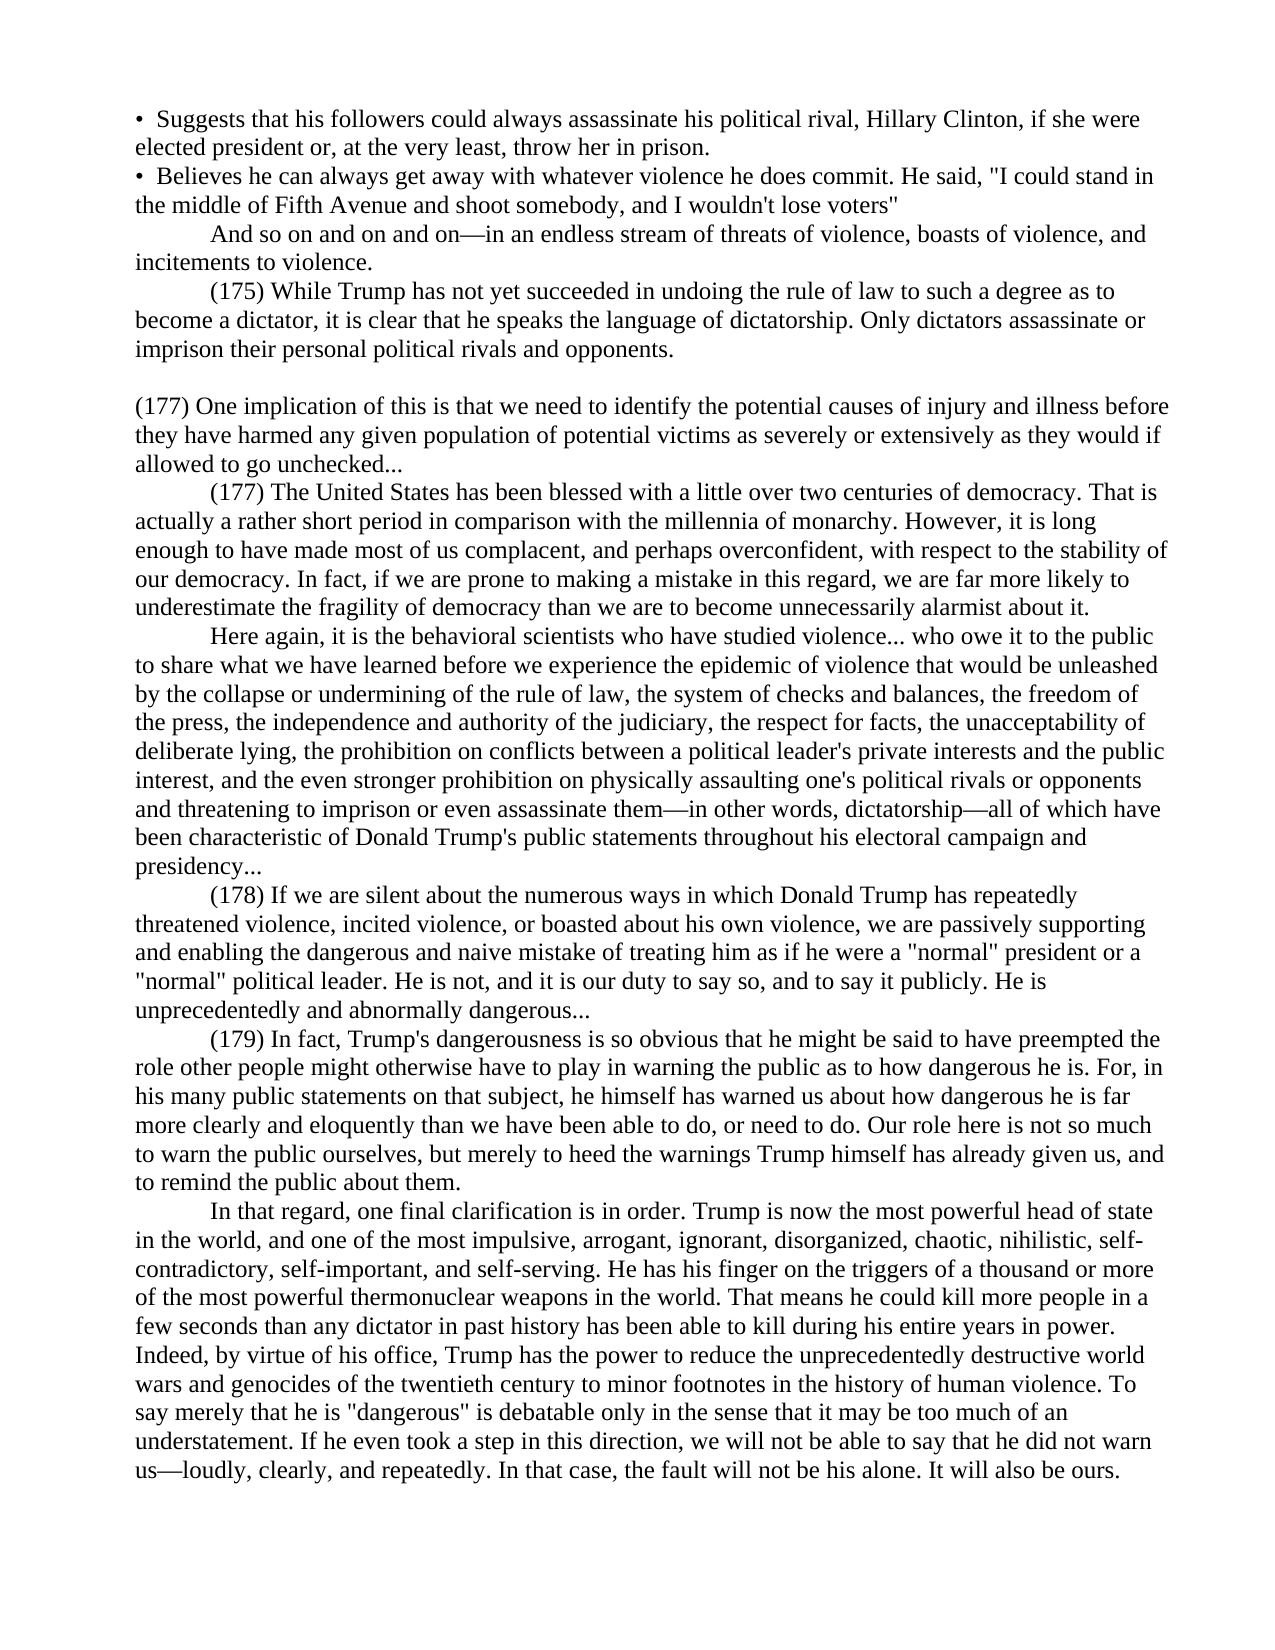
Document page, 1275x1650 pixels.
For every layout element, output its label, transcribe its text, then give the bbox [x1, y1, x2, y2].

text (179) In fact, Trump's dangerousness is so obvious that he might be said to have preempted the role other people might otherwise have to play in warning the public as to how dangerous he is. For, in his many public statements on that subject, he himself has warned us about how dangerous he is far more clearly and eloquently than we have been able to do, or need to do. Our role here is not so much to warn the public ourselves, but merely to heed the warnings Trump himself has already given us, and to remind the public about them. [135, 1024, 1170, 1196]
text (177) One implication of this is that we need to identify the potential causes of injury and illness before they have harmed any given population of potential victims as severely or extensively as they would if allowed to go unchecked... [135, 391, 1170, 477]
text • Believes he can always get away with whatever violence he does commit. He said, "I could stand in the middle of Fifth Avenue and shoot somebody, and I wouldn't lose voters" [135, 161, 1170, 219]
text (178) If we are silent about the numerous ways in which Donald Trump has repeatedly threatened violence, incited violence, or boasted about his own violence, we are passively supporting and enabling the dangerous and naive mistake of treating him as if he were a "normal" president or a "normal" political leader. He is not, and it is our duty to say so, and to say it publicly. He is unprecedentedly and abnormally dangerous... [135, 880, 1170, 1024]
text • Suggests that his followers could always assassinate his political rival, Hillary Clinton, if she were elected president or, at the very least, throw her in prison. [135, 104, 1170, 161]
text In that regard, one final clarification is in order. Trump is now the most powerful head of state in the world, and one of the most impulsive, arrogant, ignorant, disorganized, chaotic, nihilistic, self-contradictory, self-important, and self-serving. He has his finger on the triggers of a thousand or more of the most powerful thermonuclear weapons in the world. That means he could kill more people in a few seconds than any dictator in past history has been able to kill during his entire years in power. Indeed, by virtue of his office, Trump has the power to reduce the unprecedentedly destructive world wars and genocides of the twentieth century to minor footnotes in the history of human violence. To say merely that he is "dangerous" is debatable only in the sense that it may be too much of an understatement. If he even took a step in this direction, we will not be able to say that he did not warn us—loudly, clearly, and repeatedly. In that case, the fault will not be his alone. It will also be ours. [135, 1196, 1170, 1484]
text And so on and on and on—in an endless stream of threats of violence, boasts of violence, and incitements to violence. [135, 219, 1170, 276]
text (177) The United States has been blessed with a little over two centuries of democracy. That is actually a rather short period in comparison with the millennia of monarchy. However, it is long enough to have made most of us complacent, and perhaps overconfident, with respect to the stability of our democracy. In fact, if we are prone to making a mistake in this regard, we are far more likely to underestimate the fragility of democracy than we are to become unnecessarily alarmist about it. [135, 477, 1170, 621]
text (175) While Trump has not yet succeeded in undoing the rule of law to such a degree as to become a dictator, it is clear that he speaks the language of dictatorship. Only dictators assassinate or imprison their personal political rivals and opponents. [135, 276, 1170, 362]
text Here again, it is the behavioral scientists who have studied violence... who owe it to the public to share what we have learned before we experience the epidemic of violence that would be unleashed by the collapse or undermining of the rule of law, the system of checks and balances, the freedom of the press, the independence and authority of the judiciary, the respect for facts, the unacceptability of deliberate lying, the prohibition on conflicts between a political leader's private interests and the public interest, and the even stronger prohibition on physically assaulting one's political rivals or opponents and threatening to imprison or even assassinate them—in other words, dictatorship—all of which have been characteristic of Donald Trump's public statements throughout his electoral campaign and presidency... [135, 621, 1170, 880]
